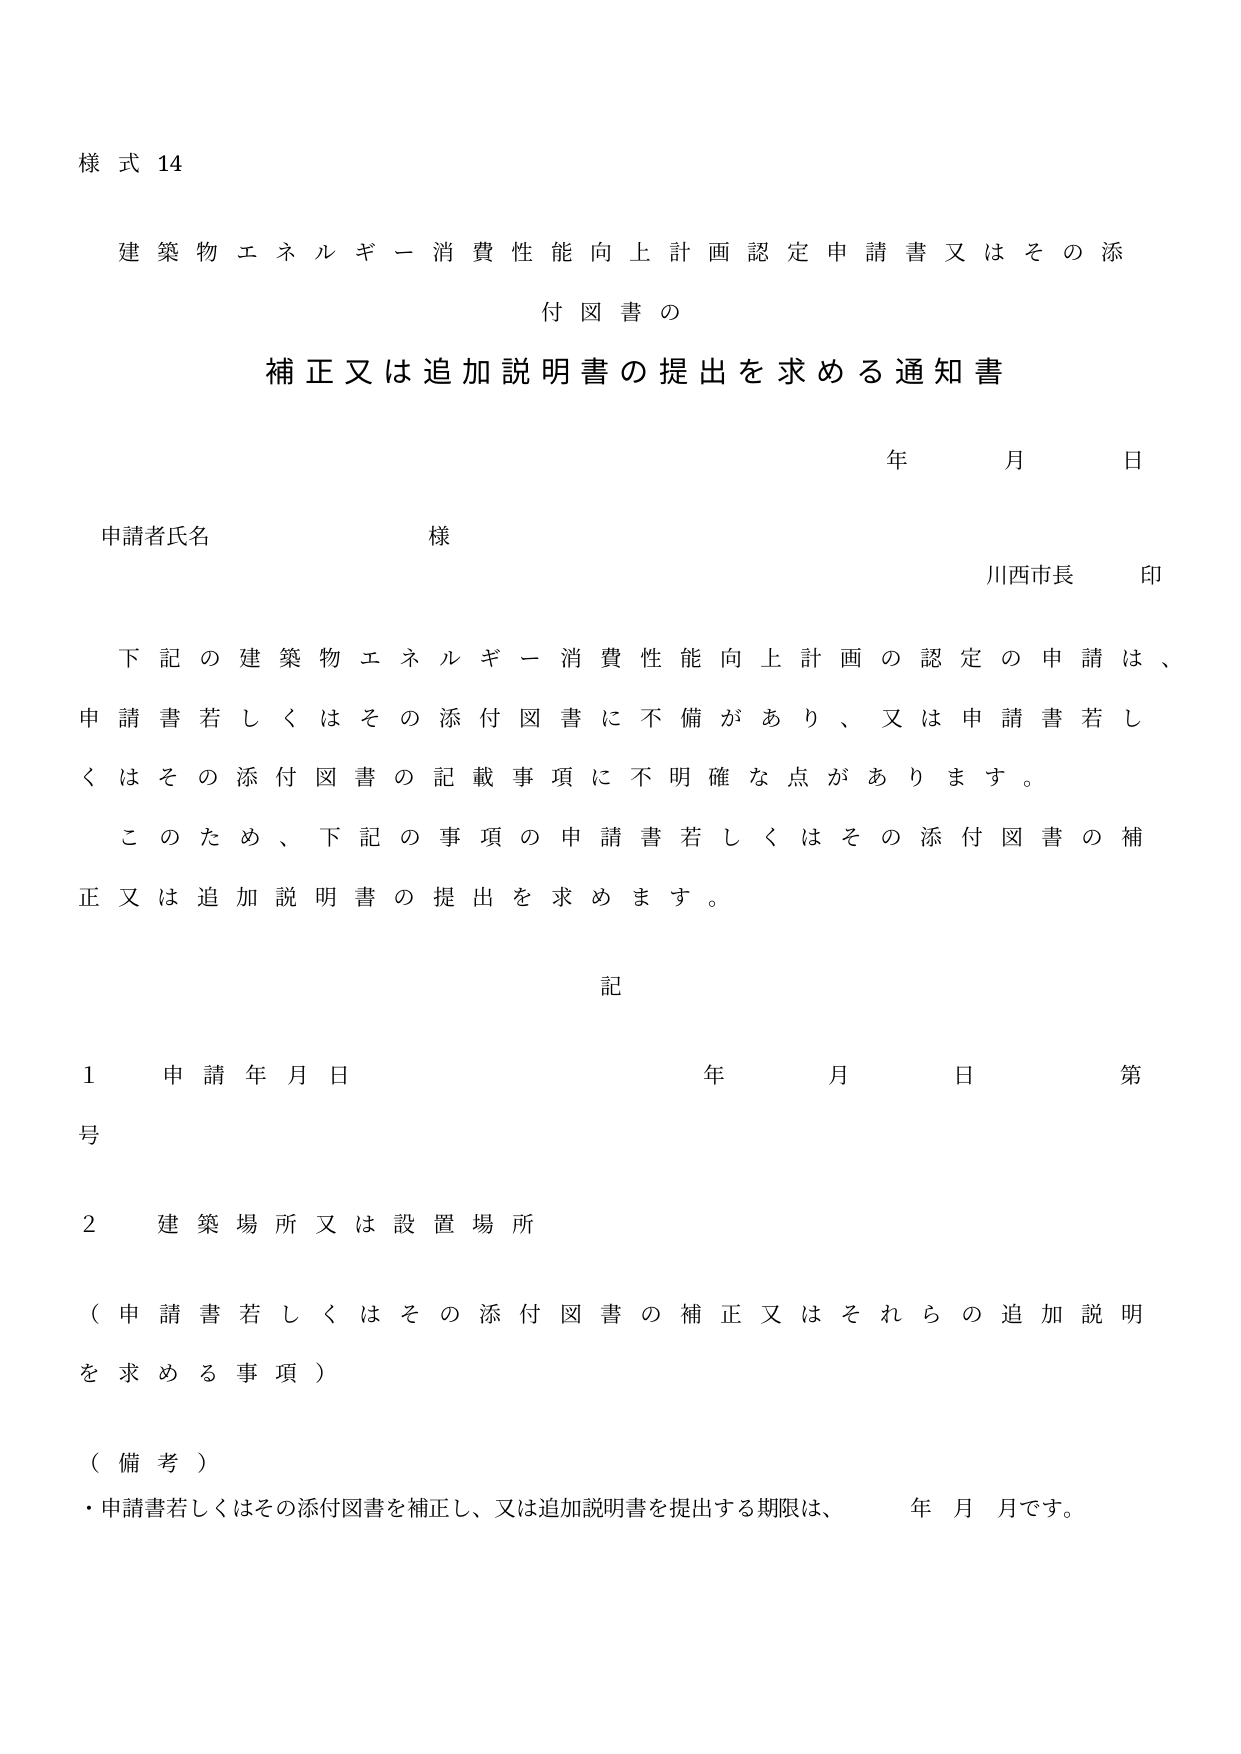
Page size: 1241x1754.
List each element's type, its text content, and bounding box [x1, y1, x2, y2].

text （申請書若しくはその添付図書の補正又はそれらの追加説明を求める事項） [79, 1283, 1161, 1402]
text 記 [79, 955, 1161, 1015]
text （備考） [79, 1432, 1161, 1491]
text 様式14 [79, 132, 1161, 191]
text ・申請書若しくはその添付図書を補正し、又は追加説明書を提出する期限は、 年 月 月です。 [79, 1491, 1161, 1523]
text 下記の建築物エネルギー消費性能向上計画の認定の申請は、申請書若しくはその添付図書に不備があり、又は申請書若しくはその添付図書の記載事項に不明確な点があります。 [79, 627, 1161, 806]
text 川西市長 印 [79, 558, 1161, 590]
text １ 申請年月日 年 月 日 第 号 [79, 1044, 1161, 1164]
text 年 月 日 [79, 430, 1161, 489]
text ２ 建築場所又は設置場所 [79, 1193, 1161, 1253]
text このため、下記の事項の申請書若しくはその添付図書の補正又は追加説明書の提出を求めます。 [79, 806, 1161, 925]
text 補正又は追加説明書の提出を求める通知書 [79, 340, 1161, 400]
text 建築物エネルギー消費性能向上計画認定申請書又はその添付図書の [79, 221, 1161, 340]
text 申請者氏名 様 [79, 519, 1161, 551]
